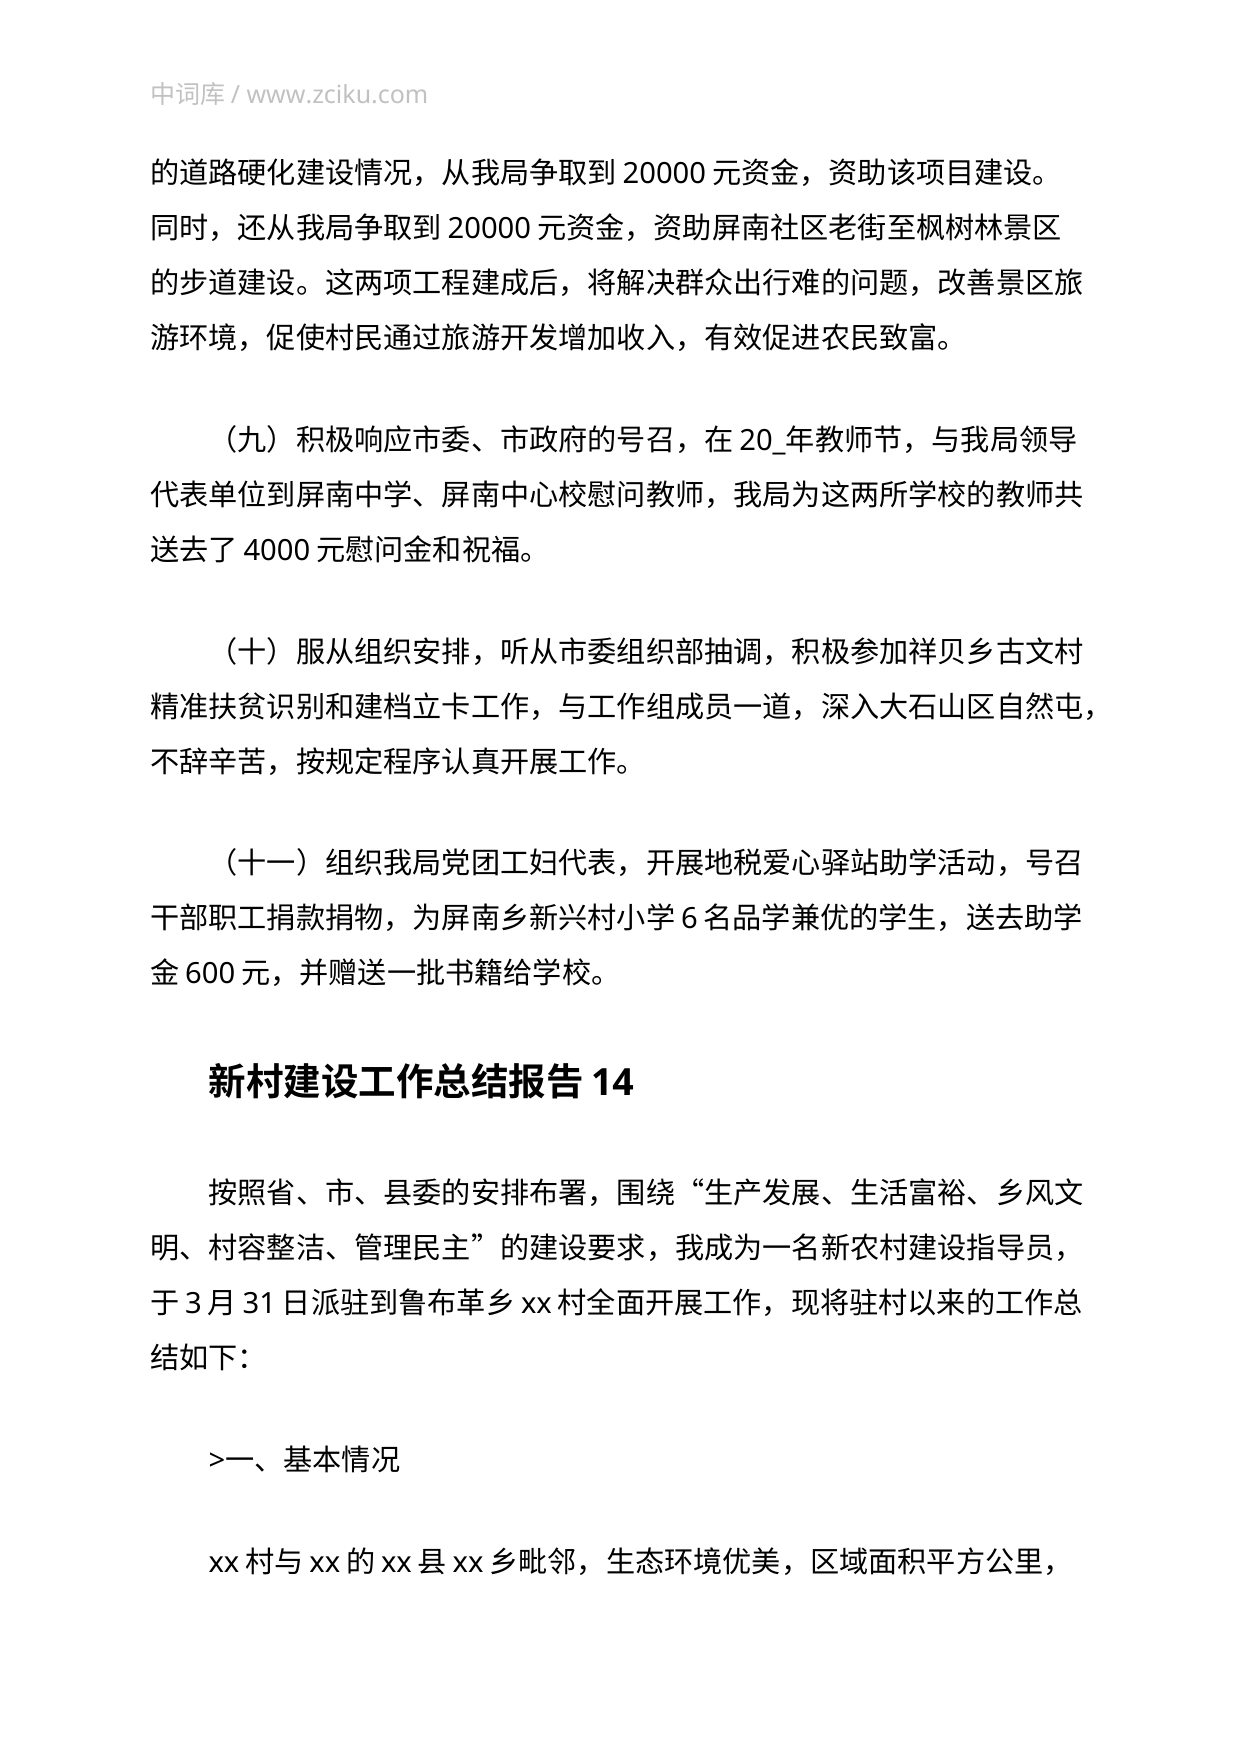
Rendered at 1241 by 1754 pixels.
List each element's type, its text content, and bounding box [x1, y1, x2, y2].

text 按照省、市、县委的安排布署，围绕“生产发展、生活富裕、乡风文明、村容整洁、管理民主”的建设要求，我成为一名新农村建设指导员，于3月31日派驻到鲁布革乡xx村全面开展工作，现将驻村以来的工作总结如下： [150, 1169, 1090, 1377]
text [150, 1538, 1090, 1581]
text （九）积极响应市委、市政府的号召，在20_年教师节，与我局领导代表单位到屏南中学、屏南中心校慰问教师，我局为这两所学校的教师共送去了4000元慰问金和祝福。 [150, 417, 1090, 569]
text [150, 150, 1090, 357]
text （十）服从组织安排，听从市委组织部抽调，积极参加祥贝乡古文村精准扶贫识别和建档立卡工作，与工作组成员一道，深入大石山区自然屯，不辞辛苦，按规定程序认真开展工作。 [150, 628, 1090, 781]
text 新村建设工作总结报告14 [150, 1052, 1090, 1106]
text >一、基本情况 [150, 1436, 1090, 1478]
text （十一）组织我局党团工妇代表，开展地税爱心驿站助学活动，号召干部职工捐款捐物，为屏南乡新兴村小学6名品学兼优的学生，送去助学金600元，并赠送一批书籍给学校。 [150, 840, 1090, 992]
